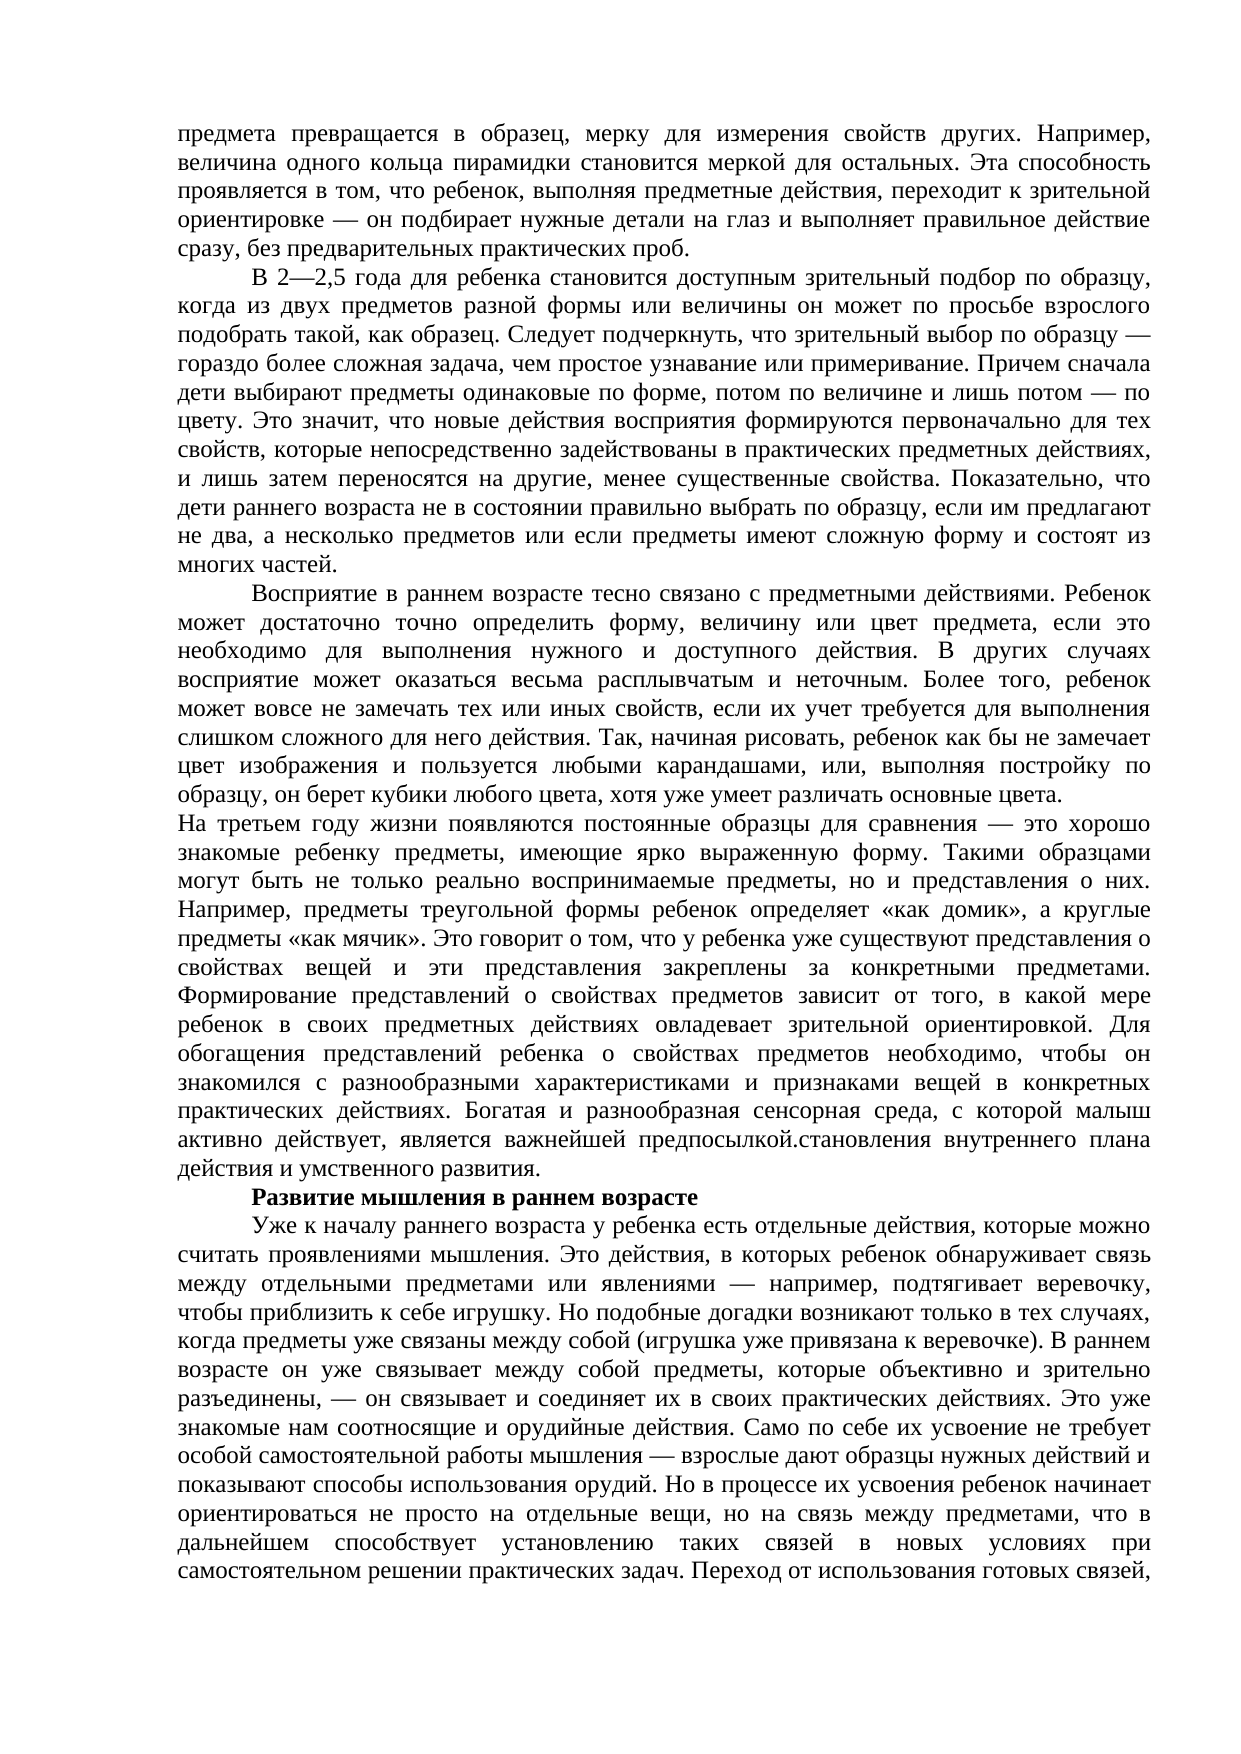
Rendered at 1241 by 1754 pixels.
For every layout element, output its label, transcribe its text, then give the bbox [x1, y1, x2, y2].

text На третьем году жизни появляются постоянные образцы для сравнения — это хорошо знакомые ребенку предметы, имеющие ярко выраженную форму. Такими образцами могут быть не только реально воспринимаемые предметы, но и представления о них. Например, предметы треугольной формы ребенок определяет «как домик», а круглые предметы «как мячик». Это говорит о том, что у ребенка уже существуют представления о свойствах вещей и эти представления закреплены за конкретными предметами. Формирование представлений о свойствах предметов зависит от того, в какой мере ребенок в своих предметных действиях овладевает зрительной ориентировкой. Для обогащения представлений ребенка о свойствах предметов необходимо, чтобы он знакомился с разнообразными характеристиками и признаками вещей в конкретных практических действиях. Богатая и разнообразная сенсорная среда, с которой малыш активно действует, является важнейшей предпосылкой.становления внутреннего плана действия и умственного развития. [177, 808, 1152, 1182]
text Развитие мышления в раннем возрасте [177, 1182, 1152, 1211]
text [177, 118, 1152, 262]
text В 2—2,5 года для ребенка становится доступным зрительный подбор по образцу, когда из двух предметов разной формы или величины он может по просьбе взрослого подобрать такой, как образец. Следует подчеркнуть, что зрительный выбор по образцу — гораздо более сложная задача, чем простое узнавание или примеривание. Причем сначала дети выбирают предметы одинаковые по форме, потом по величине и лишь потом — по цвету. Это значит, что новые действия восприятия формируются первоначально для тех свойств, которые непосредственно задействованы в практических предметных действиях, и лишь затем переносятся на другие, менее существенные свойства. Показательно, что дети раннего возраста не в состоянии правильно выбрать по образцу, если им предлагают не два, а несколько предметов или если предметы имеют сложную форму и состоят из многих частей. [177, 262, 1152, 578]
text Восприятие в раннем возрасте тесно связано с предметными действиями. Ребенок может достаточно точно определить форму, величину или цвет предмета, если это необходимо для выполнения нужного и доступного действия. В других случаях восприятие может оказаться весьма расплывчатым и неточным. Более того, ребенок может вовсе не замечать тех или иных свойств, если их учет требуется для выполнения слишком сложного для него действия. Так, начиная рисовать, ребенок как бы не замечает цвет изображения и пользуется любыми карандашами, или, выполняя постройку по образцу, он берет кубики любого цвета, хотя уже умеет различать основные цвета. [177, 578, 1152, 808]
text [177, 1211, 1152, 1584]
